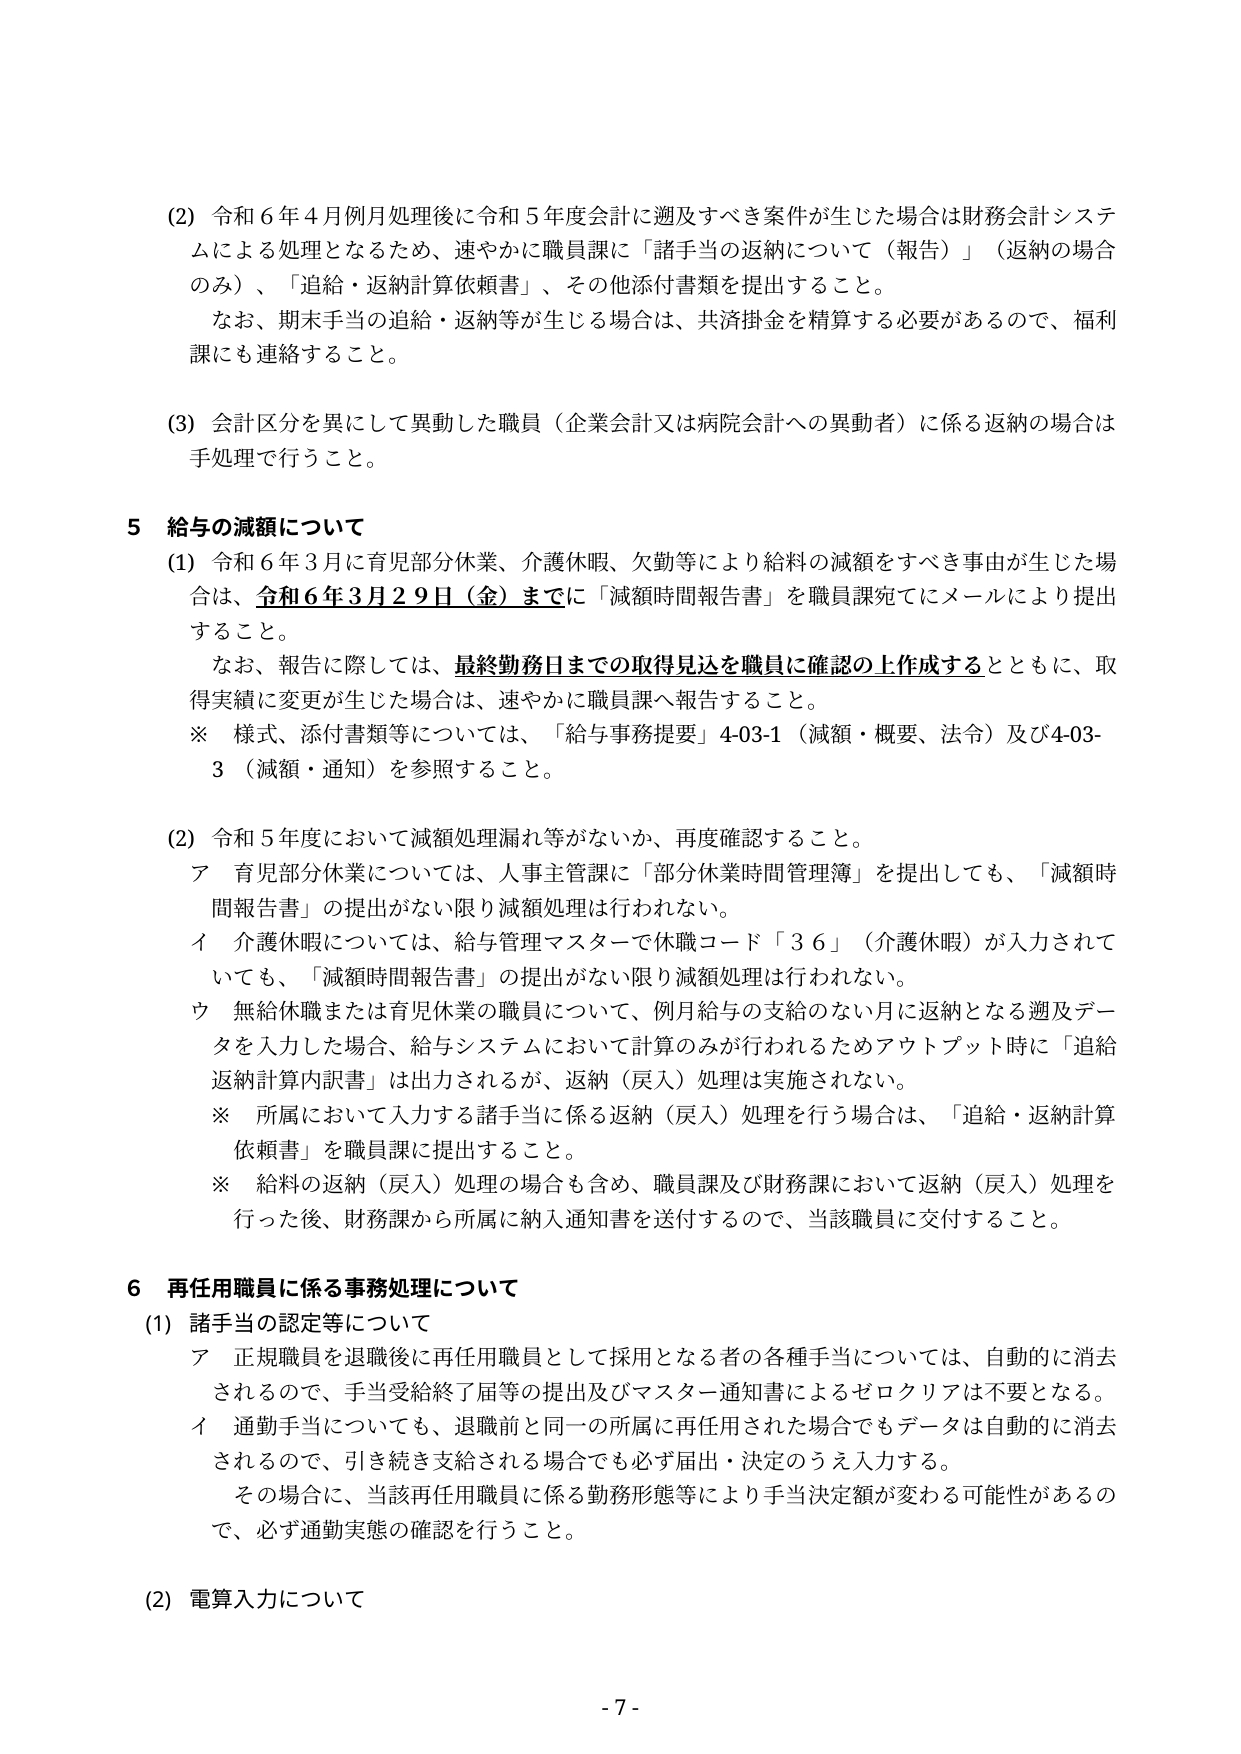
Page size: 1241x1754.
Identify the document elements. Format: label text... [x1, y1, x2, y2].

text (1) 令和６年３月に育児部分休業、介護休暇、欠勤等により給料の減額をすべき事由が生じた場合は、令和６年３月２９日（金）までに「減額時間報告書」を職員課宛てにメールにより提出すること。 [145, 543, 1117, 647]
text (1) 諸手当の認定等について [123, 1304, 1117, 1339]
text ア 育児部分休業については、人事主管課に「部分休業時間管理簿」を提出しても、「減額時間報告書」の提出がない限り減額処理は行われない。 [167, 854, 1117, 924]
text イ 通勤手当についても、退職前と同一の所属に再任用された場合でもデータは自動的に消去されるので、引き続き支給される場合でも必ず届出・決定のうえ入力する。 [167, 1408, 1117, 1477]
text (2) 電算入力について [123, 1581, 1117, 1615]
text なお、期末手当の追給・返納等が生じる場合は、共済掛金を精算する必要があるので、福利課にも連絡すること。 [167, 301, 1117, 370]
text その場合に、当該再任用職員に係る勤務形態等により手当決定額が変わる可能性があるので、必ず通勤実態の確認を行うこと。 [190, 1477, 1117, 1546]
text ５ 給与の減額について [123, 509, 1117, 543]
text (2) 令和６年４月例月処理後に令和５年度会計に遡及すべき案件が生じた場合は財務会計システムによる処理となるため、速やかに職員課に「諸手当の返納について（報告）」（返納の場合のみ）、「追給・返納計算依頼書」、その他添付書類を提出すること。 [145, 197, 1117, 301]
text ※ 給料の返納（戻入）処理の場合も含め、職員課及び財務課において返納（戻入）処理を行った後、財務課から所属に納入通知書を送付するので、当該職員に交付すること。 [190, 1166, 1117, 1235]
text イ 介護休暇については、給与管理マスターで休職コード「３６」（介護休暇）が入力されていても、「減額時間報告書」の提出がない限り減額処理は行われない。 [167, 924, 1117, 993]
text なお、報告に際しては、最終勤務日までの取得見込を職員に確認の上作成するとともに、取得実績に変更が生じた場合は、速やかに職員課へ報告すること。 [145, 647, 1117, 716]
text ※ 様式、添付書類等については、「給与事務提要」4-03-1（減額・概要、法令）及び4-03-3（減額・通知）を参照すること。 [167, 716, 1117, 785]
text ウ 無給休職または育児休業の職員について、例月給与の支給のない月に返納となる遡及データを入力した場合、給与システムにおいて計算のみが行われるためアウトプット時に「追給返納計算内訳書」は出力されるが、返納（戻入）処理は実施されない。 [167, 993, 1117, 1097]
text ア 正規職員を退職後に再任用職員として採用となる者の各種手当については、自動的に消去されるので、手当受給終了届等の提出及びマスター通知書によるゼロクリアは不要となる。 [167, 1339, 1117, 1408]
text (3) 会計区分を異にして異動した職員（企業会計又は病院会計への異動者）に係る返納の場合は手処理で行うこと。 [145, 405, 1117, 474]
text ６ 再任用職員に係る事務処理について [123, 1269, 1117, 1304]
text ※ 所属において入力する諸手当に係る返納（戻入）処理を行う場合は、「追給・返納計算依頼書」を職員課に提出すること。 [190, 1097, 1117, 1166]
text (2) 令和５年度において減額処理漏れ等がないか、再度確認すること。 [145, 820, 1117, 854]
